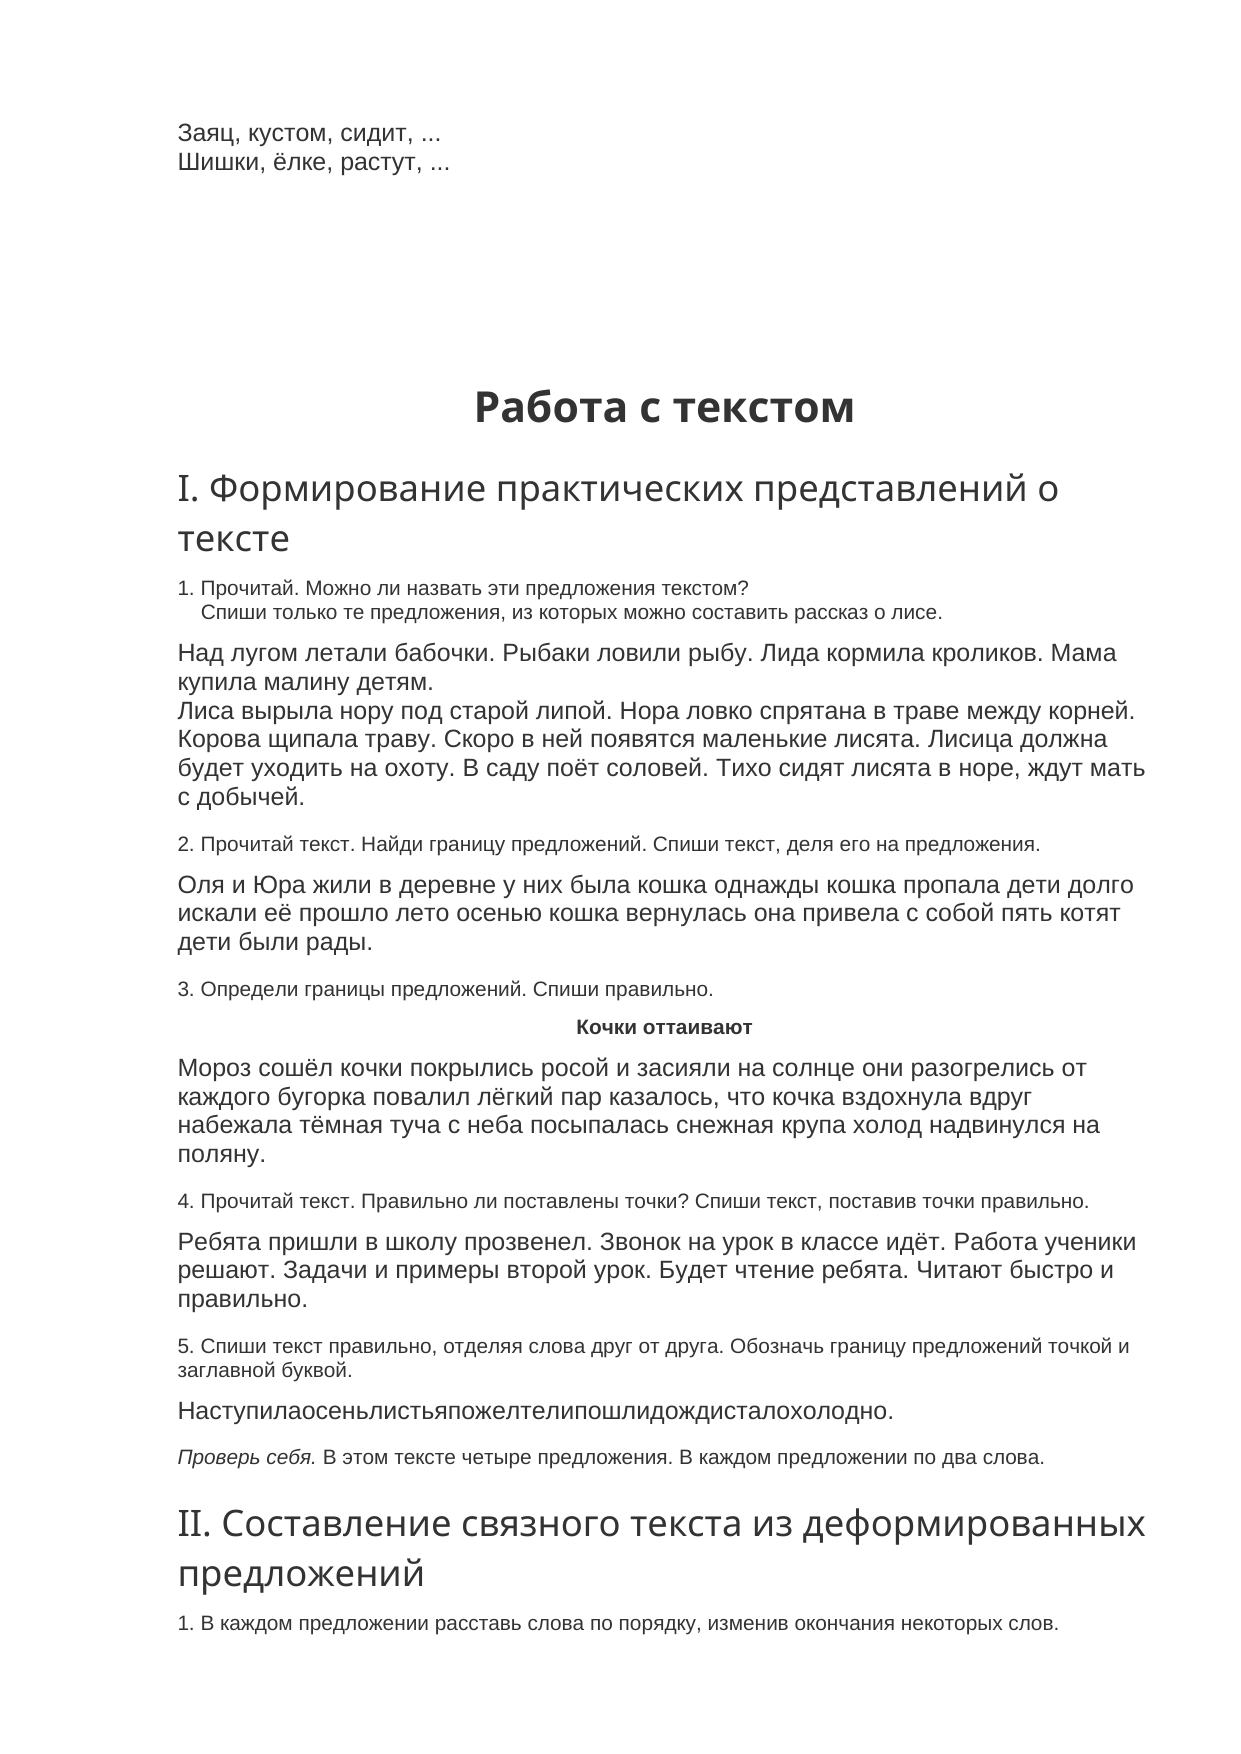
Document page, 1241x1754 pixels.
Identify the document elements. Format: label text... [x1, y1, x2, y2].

text Наступилаосеньлистьяпожелтелипошлидождисталохолодно. [177, 1396, 1152, 1424]
text 1. В каждом предложении расставь слова по порядку, изменив окончания некоторых слов. [177, 1611, 1152, 1635]
text I. Формирование практических представлений о тексте [177, 463, 1152, 562]
text 2. Прочитай текст. Найди границу предложений. Спиши текст, деля его на предложения. [177, 832, 1152, 856]
text Мороз сошёл кочки покрылись росой и засияли на солнце они разогрелись от каждого бугорка повалил лёгкий пар казалось, что кочка вздохнула вдруг набежала тёмная туча с неба посыпалась снежная крупа холод надвинулся на поляну. [177, 1053, 1152, 1168]
text 5. Спиши текст правильно, отделяя слова друг от друга. Обозначь границу предложений точкой и заглавной буквой. [177, 1334, 1152, 1382]
text 4. Прочитай текст. Правильно ли поставлены точки? Спиши текст, поставив точки правильно. [177, 1188, 1152, 1212]
text Проверь себя. В этом тексте четыре предложения. В каждом предложении по два слова. [177, 1445, 1152, 1469]
text 3. Определи границы предложений. Спиши правильно. [177, 977, 1152, 1001]
text Работа с текстом [177, 376, 1152, 435]
text Ребята пришли в школу прозвенел. Звонок на урок в классе идёт. Работа ученики решают. Задачи и примеры второй урок. Будет чтение ребята. Читают быстро и правильно. [177, 1227, 1152, 1313]
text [177, 118, 1152, 176]
text Над лугом летали бабочки. Рыбаки ловили рыбу. Лида кормила кроликов. Мама купила малину детям. Лиса вырыла нору под старой липой. Нора ловко спрятана в траве между корней. Корова щипала траву. Скоро в ней появятся маленькие лисята. Лисица должна будет уходить на охоту. В саду поёт соловей. Тихо сидят лисята в норе, ждут мать с добычей. [177, 638, 1152, 811]
text II. Составление связного текста из деформированных предложений [177, 1497, 1152, 1597]
text 1. Прочитай. Можно ли назвать эти предложения текстом? Спиши только те предложения, из которых можно составить рассказ о лисе. [177, 576, 1152, 624]
text Оля и Юра жили в деревне у них была кошка однажды кошка пропала дети долго искали её прошло лето осенью кошка вернулась она привела с собой пять котят дети были рады. [177, 869, 1152, 956]
text Кочки оттаивают [177, 1015, 1152, 1039]
